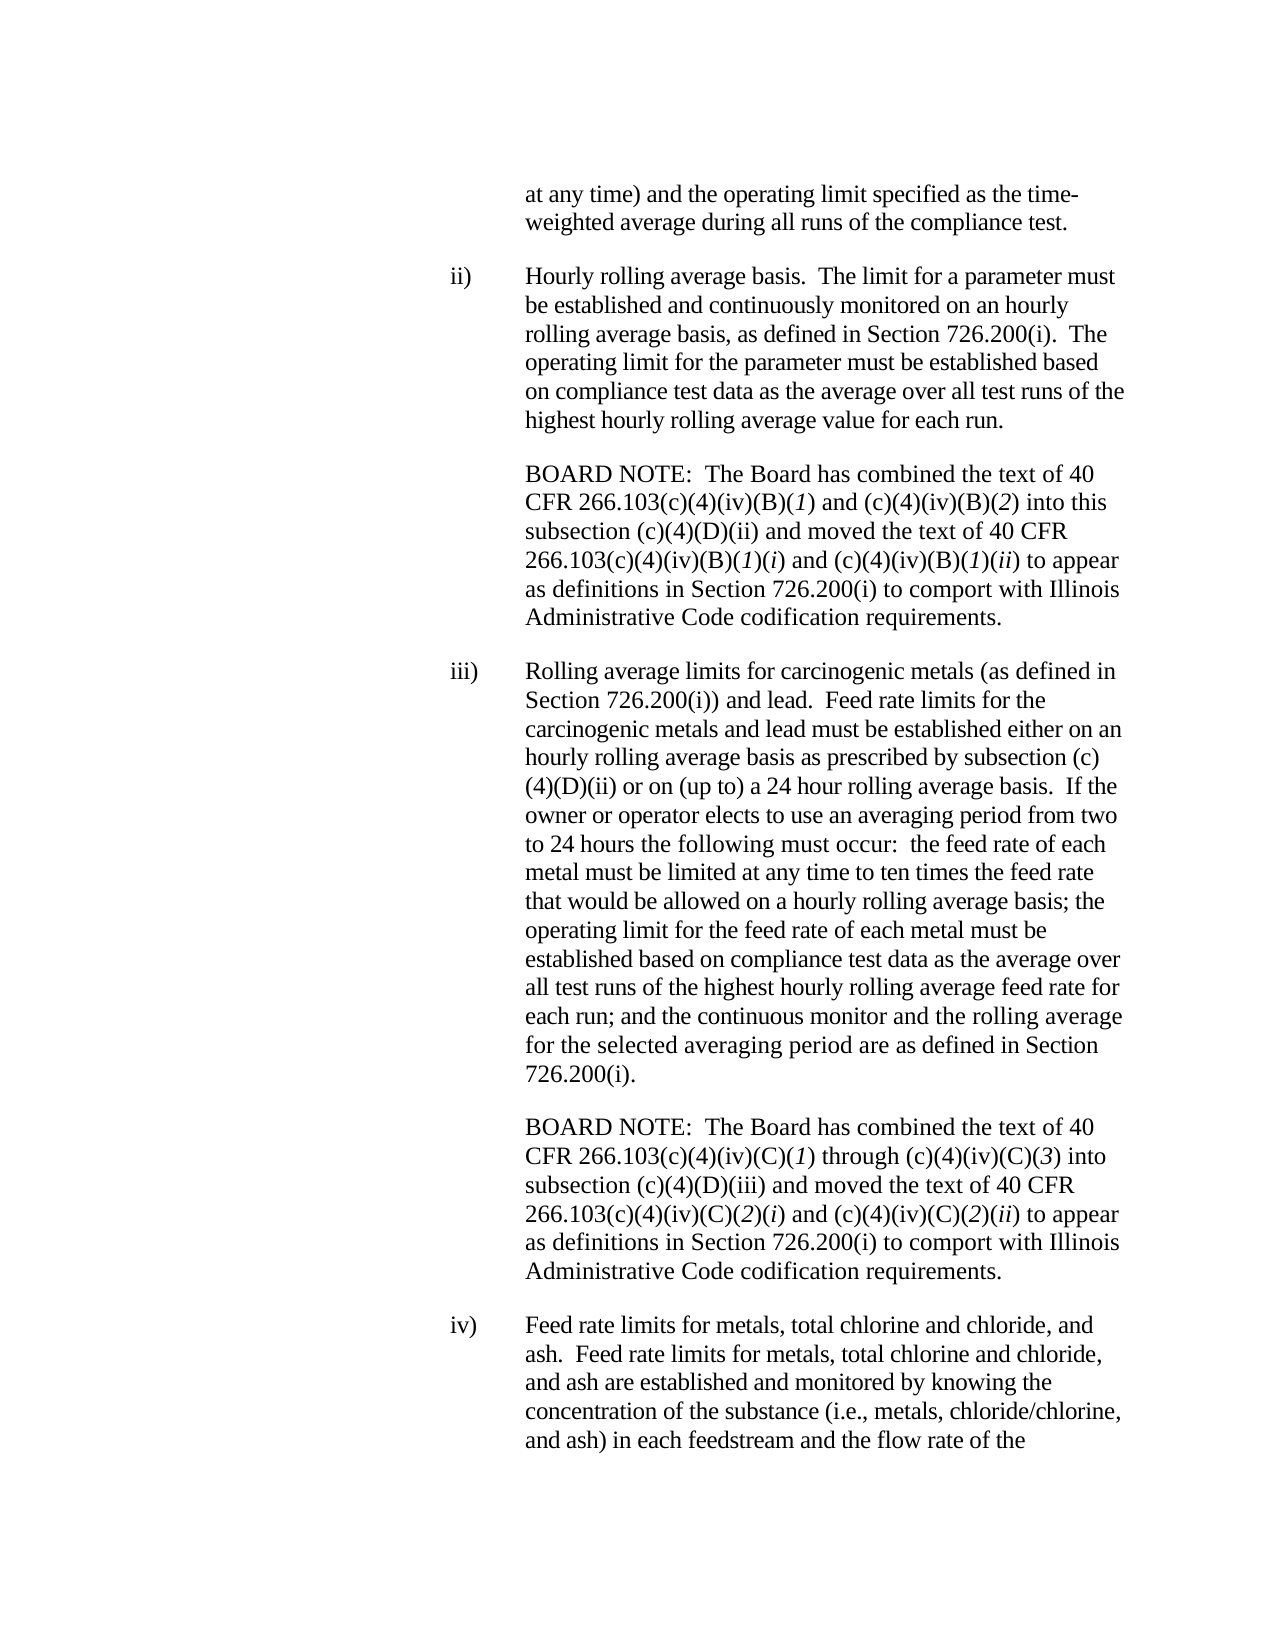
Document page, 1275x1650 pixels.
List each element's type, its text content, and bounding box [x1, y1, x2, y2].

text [450, 179, 1125, 236]
text BOARD NOTE: The Board has combined the text of 40 CFR 266.103(c)(4)(iv)(B)(1) and (c)(4)(iv)(B)(2) into this subsection (c)(4)(D)(ii) and moved the text of 40 CFR 266.103(c)(4)(iv)(B)(1)(i) and (c)(4)(iv)(B)(1)(ii) to appear as definitions in Section 726.200(i) to comport with Illinois Administrative Code codification requirements. [525, 459, 1125, 631]
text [450, 1310, 1125, 1454]
text iii) Rolling average limits for carcinogenic metals (as defined in Section 726.200(i)) and lead. Feed rate limits for the carcinogenic metals and lead must be established either on an hourly rolling average basis as prescribed by subsection (c)(4)(D)(ii) or on (up to) a 24 hour rolling average basis. If the owner or operator elects to use an averaging period from two to 24 hours the following must occur: the feed rate of each metal must be limited at any time to ten times the feed rate that would be allowed on a hourly rolling average basis; the operating limit for the feed rate of each metal must be established based on compliance test data as the average over all test runs of the highest hourly rolling average feed rate for each run; and the continuous monitor and the rolling average for the selected averaging period are as defined in Section 726.200(i). [450, 656, 1125, 1087]
text BOARD NOTE: The Board has combined the text of 40 CFR 266.103(c)(4)(iv)(C)(1) through (c)(4)(iv)(C)(3) into subsection (c)(4)(D)(iii) and moved the text of 40 CFR 266.103(c)(4)(iv)(C)(2)(i) and (c)(4)(iv)(C)(2)(ii) to appear as definitions in Section 726.200(i) to comport with Illinois Administrative Code codification requirements. [525, 1112, 1125, 1285]
text ii) Hourly rolling average basis. The limit for a parameter must be established and continuously monitored on an hourly rolling average basis, as defined in Section 726.200(i). The operating limit for the parameter must be established based on compliance test data as the average over all test runs of the highest hourly rolling average value for each run. [450, 261, 1125, 434]
